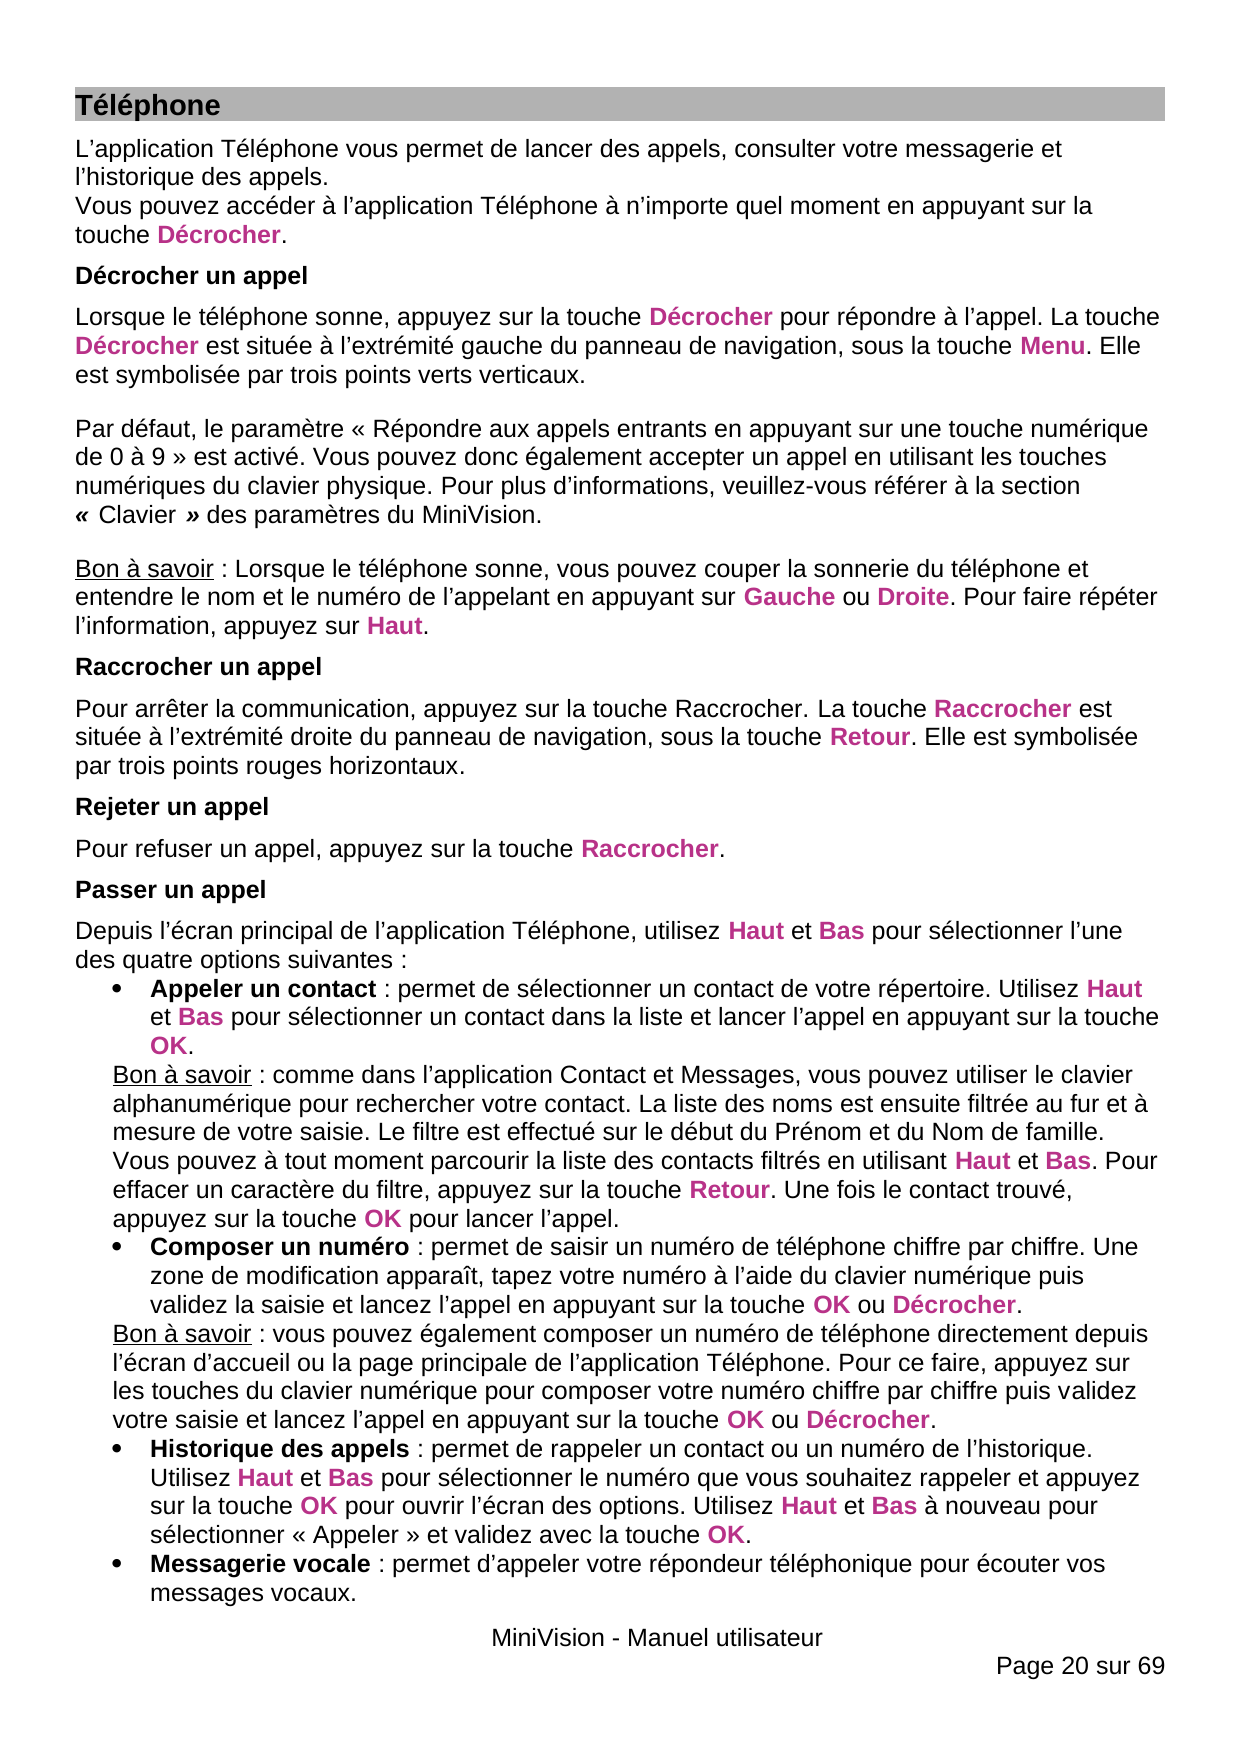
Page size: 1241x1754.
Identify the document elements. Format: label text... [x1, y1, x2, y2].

text Bon à savoir : comme dans l’application Contact et Messages, vous pouvez utiliser le clavier alphanumérique pour rechercher votre contact. La liste des noms est ensuite filtrée au fur et à mesure de votre saisie. Le filtre est effectué sur le début du Prénom et du Nom de famille. Vous pouvez à tout moment parcourir la liste des contacts filtrés en utilisant Haut et Bas. Pour effacer un caractère du filtre, appuyez sur la touche Retour. Une fois le contact trouvé, appuyez sur la touche OK pour lancer l’appel. [112, 1060, 1165, 1232]
list Historique des appels : permet de rappeler un contact ou un numéro de l’historique. Utilisez Haut et Bas pour sélectionner le numéro que vous souhaitez rappeler et appuyez sur la touche OK pour ouvrir l’écran des options. Utilisez Haut et Bas à nouveau pour sélectionner « Appeler » et validez avec la touche OK. [112, 1434, 1165, 1549]
subtitle Décrocher un appel [75, 261, 1165, 290]
subtitle Raccrocher un appel [75, 652, 1165, 681]
text Par défaut, le paramètre « Répondre aux appels entrants en appuyant sur une touche numérique de 0 à 9 » est activé. Vous pouvez donc également accepter un appel en utilisant les touches numériques du clavier physique. Pour plus d’informations, veuillez-vous référer à la section « Clavier » des paramètres du MiniVision. [75, 413, 1165, 528]
text Pour refuser un appel, appuyez sur la touche Raccrocher. [75, 833, 1165, 862]
text Bon à savoir : Lorsque le téléphone sonne, vous pouvez couper la sonnerie du téléphone et entendre le nom et le numéro de l’appelant en appuyant sur Gauche ou Droite. Pour faire répéter l’information, appuyez sur Haut. [75, 553, 1165, 640]
list Appeler un contact : permet de sélectionner un contact de votre répertoire. Utilisez Haut et Bas pour sélectionner un contact dans la liste et lancer l’appel en appuyant sur la touche OK. [112, 973, 1165, 1060]
subtitle Passer un appel [75, 875, 1165, 903]
text Pour arrêter la communication, appuyez sur la touche Raccrocher. La touche Raccrocher est située à l’extrémité droite du panneau de navigation, sous la touche Retour. Elle est symbolisée par trois points rouges horizontaux. [75, 693, 1165, 780]
subtitle Téléphone [75, 87, 1165, 121]
subtitle Rejeter un appel [75, 792, 1165, 821]
text Bon à savoir : vous pouvez également composer un numéro de téléphone directement depuis l’écran d’accueil ou la page principale de l’application Téléphone. Pour ce faire, appuyez sur les touches du clavier numérique pour composer votre numéro chiffre par chiffre puis validez votre saisie et lancez l’appel en appuyant sur la touche OK ou Décrocher. [112, 1319, 1165, 1434]
text Lorsque le téléphone sonne, appuyez sur la touche Décrocher pour répondre à l’appel. La touche Décrocher est située à l’extrémité gauche du panneau de navigation, sous la touche Menu. Elle est symbolisée par trois points verts verticaux. [75, 302, 1165, 388]
text Depuis l’écran principal de l’application Téléphone, utilisez Haut et Bas pour sélectionner l’une des quatre options suivantes : [75, 916, 1165, 973]
text Vous pouvez accéder à l’application Téléphone à n’importe quel moment en appuyant sur la touche Décrocher. [157, 191, 1165, 248]
text L’application Téléphone vous permet de lancer des appels, consulter votre messagerie et l’historique des appels. [75, 133, 1165, 191]
list Messagerie vocale : permet d’appeler votre répondeur téléphonique pour écouter vos messages vocaux. [112, 1549, 1165, 1606]
list Composer un numéro : permet de saisir un numéro de téléphone chiffre par chiffre. Une zone de modification apparaît, tapez votre numéro à l’aide du clavier numérique puis validez la saisie et lancez l’appel en appuyant sur la touche OK ou Décrocher. [112, 1232, 1165, 1319]
